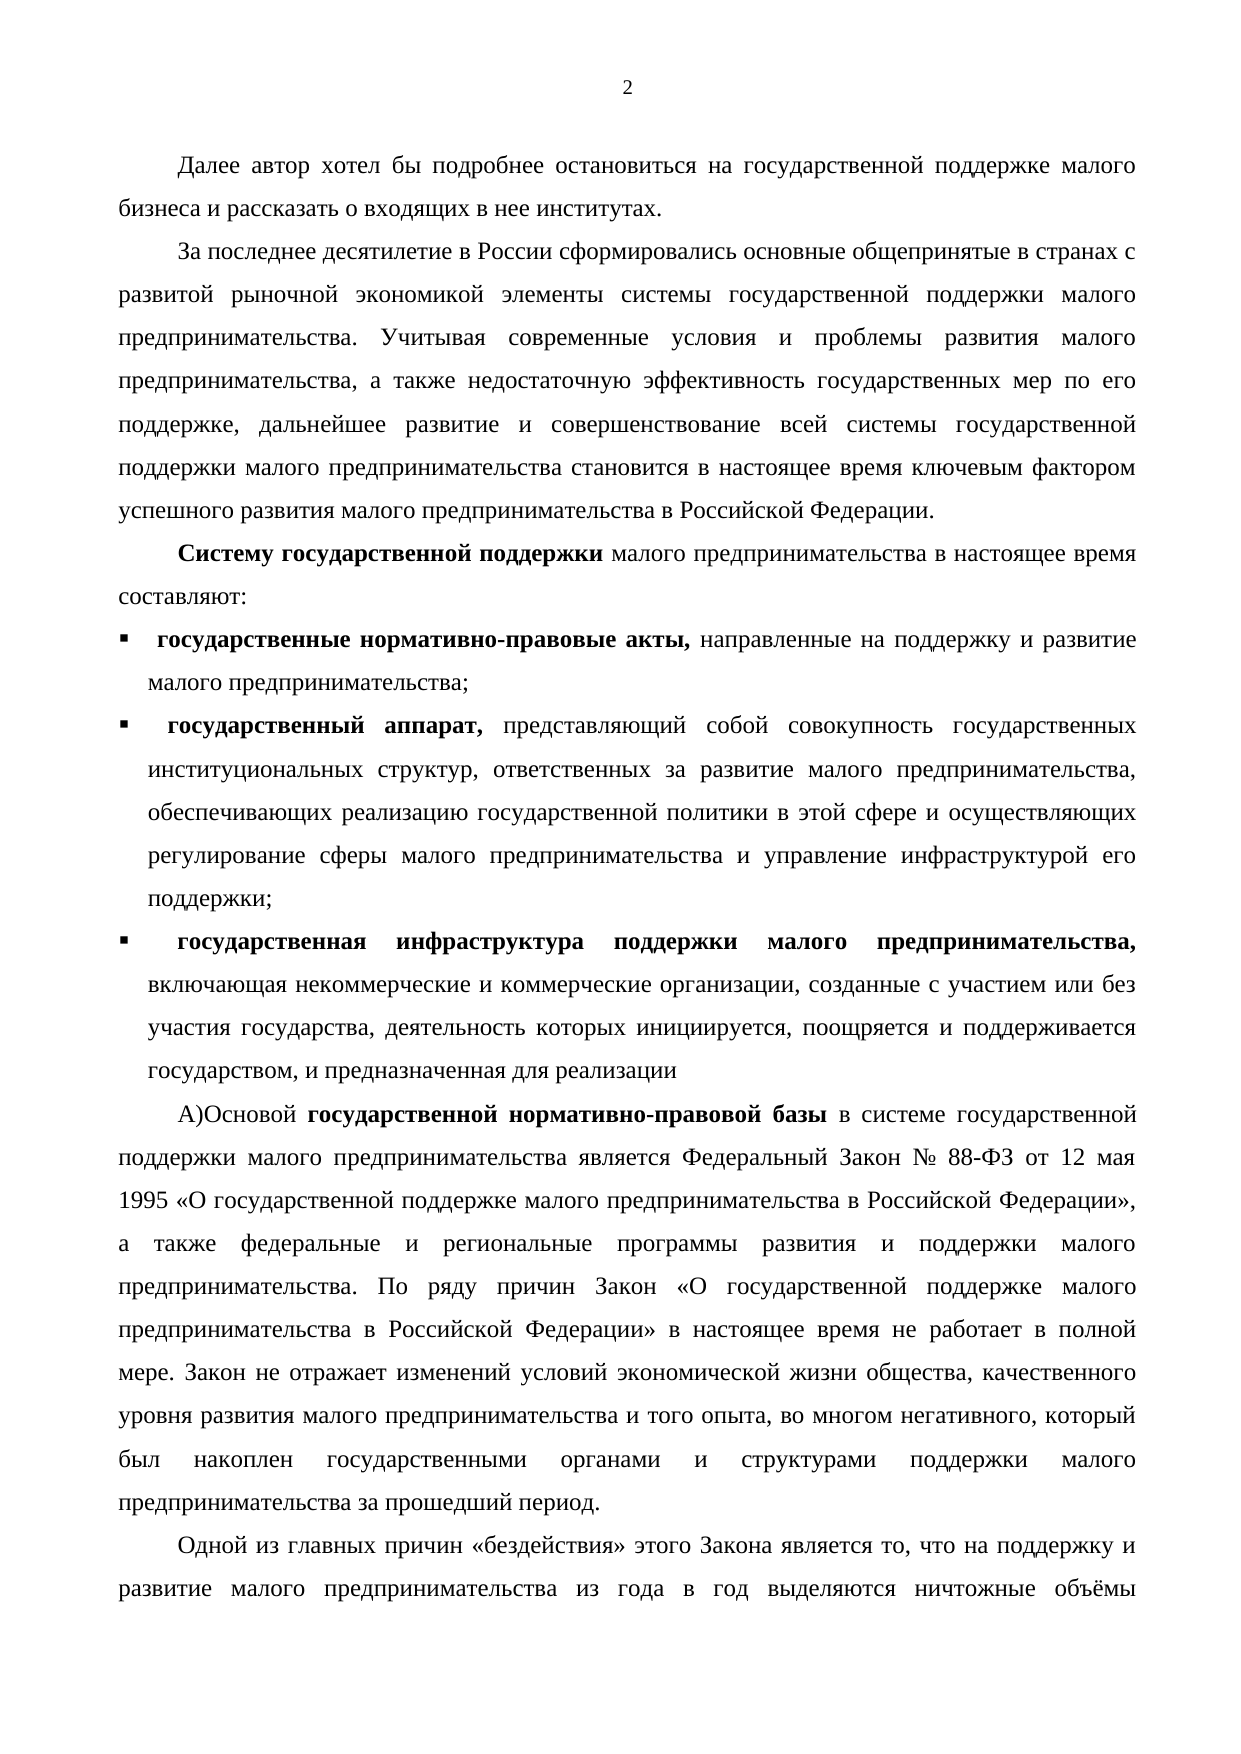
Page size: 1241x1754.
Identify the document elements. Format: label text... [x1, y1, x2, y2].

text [118, 1530, 1137, 1602]
list государственная инфраструктура поддержки малого предпринимательства, включающая некоммерческие и коммерческие организации, созданные с участием или без участия государства, деятельность которых инициируется, поощряется и поддерживается государством, и предназначенная для реализации [118, 926, 1137, 1084]
list государственные нормативно-правовые акты, направленные на поддержку и развитие малого предпринимательства; [118, 624, 1137, 696]
text За последнее десятилетие в России сформировались основные общепринятые в странах с развитой рыночной экономикой элементы системы государственной поддержки малого предпринимательства. Учитывая современные условия и проблемы развития малого предпринимательства, а также недостаточную эффективность государственных мер по его поддержке, дальнейшее развитие и совершенствование всей системы государственной поддержки малого предпринимательства становится в настоящее время ключевым фактором успешного развития малого предпринимательства в Российской Федерации. [118, 236, 1137, 524]
text Далее автор хотел бы подробнее остановиться на государственной поддержке малого бизнеса и рассказать о входящих в нее институтах. [118, 150, 1137, 222]
list государственный аппарат, представляющий собой совокупность государственных институциональных структур, ответственных за развитие малого предпринимательства, обеспечивающих реализацию государственной политики в этой сфере и осуществляющих регулирование сферы малого предпринимательства и управление инфраструктурой его поддержки; [118, 711, 1137, 912]
text Систему государственной поддержки малого предпринимательства в настоящее время составляют: [118, 538, 1137, 610]
text А)Основой государственной нормативно-правовой базы в системе государственной поддержки малого предпринимательства является Федеральный Закон № 88-ФЗ от 12 мая 1995 «О государственной поддержке малого предпринимательства в Российской Федерации», а также федеральные и региональные программы развития и поддержки малого предпринимательства. По ряду причин Закон «О государственной поддержке малого предпринимательства в Российской Федерации» в настоящее время не работает в полной мере. Закон не отражает изменений условий экономической жизни общества, качественного уровня развития малого предпринимательства и того опыта, во многом негативного, который был накоплен государственными органами и структурами поддержки малого предпринимательства за прошедший период. [118, 1099, 1137, 1516]
